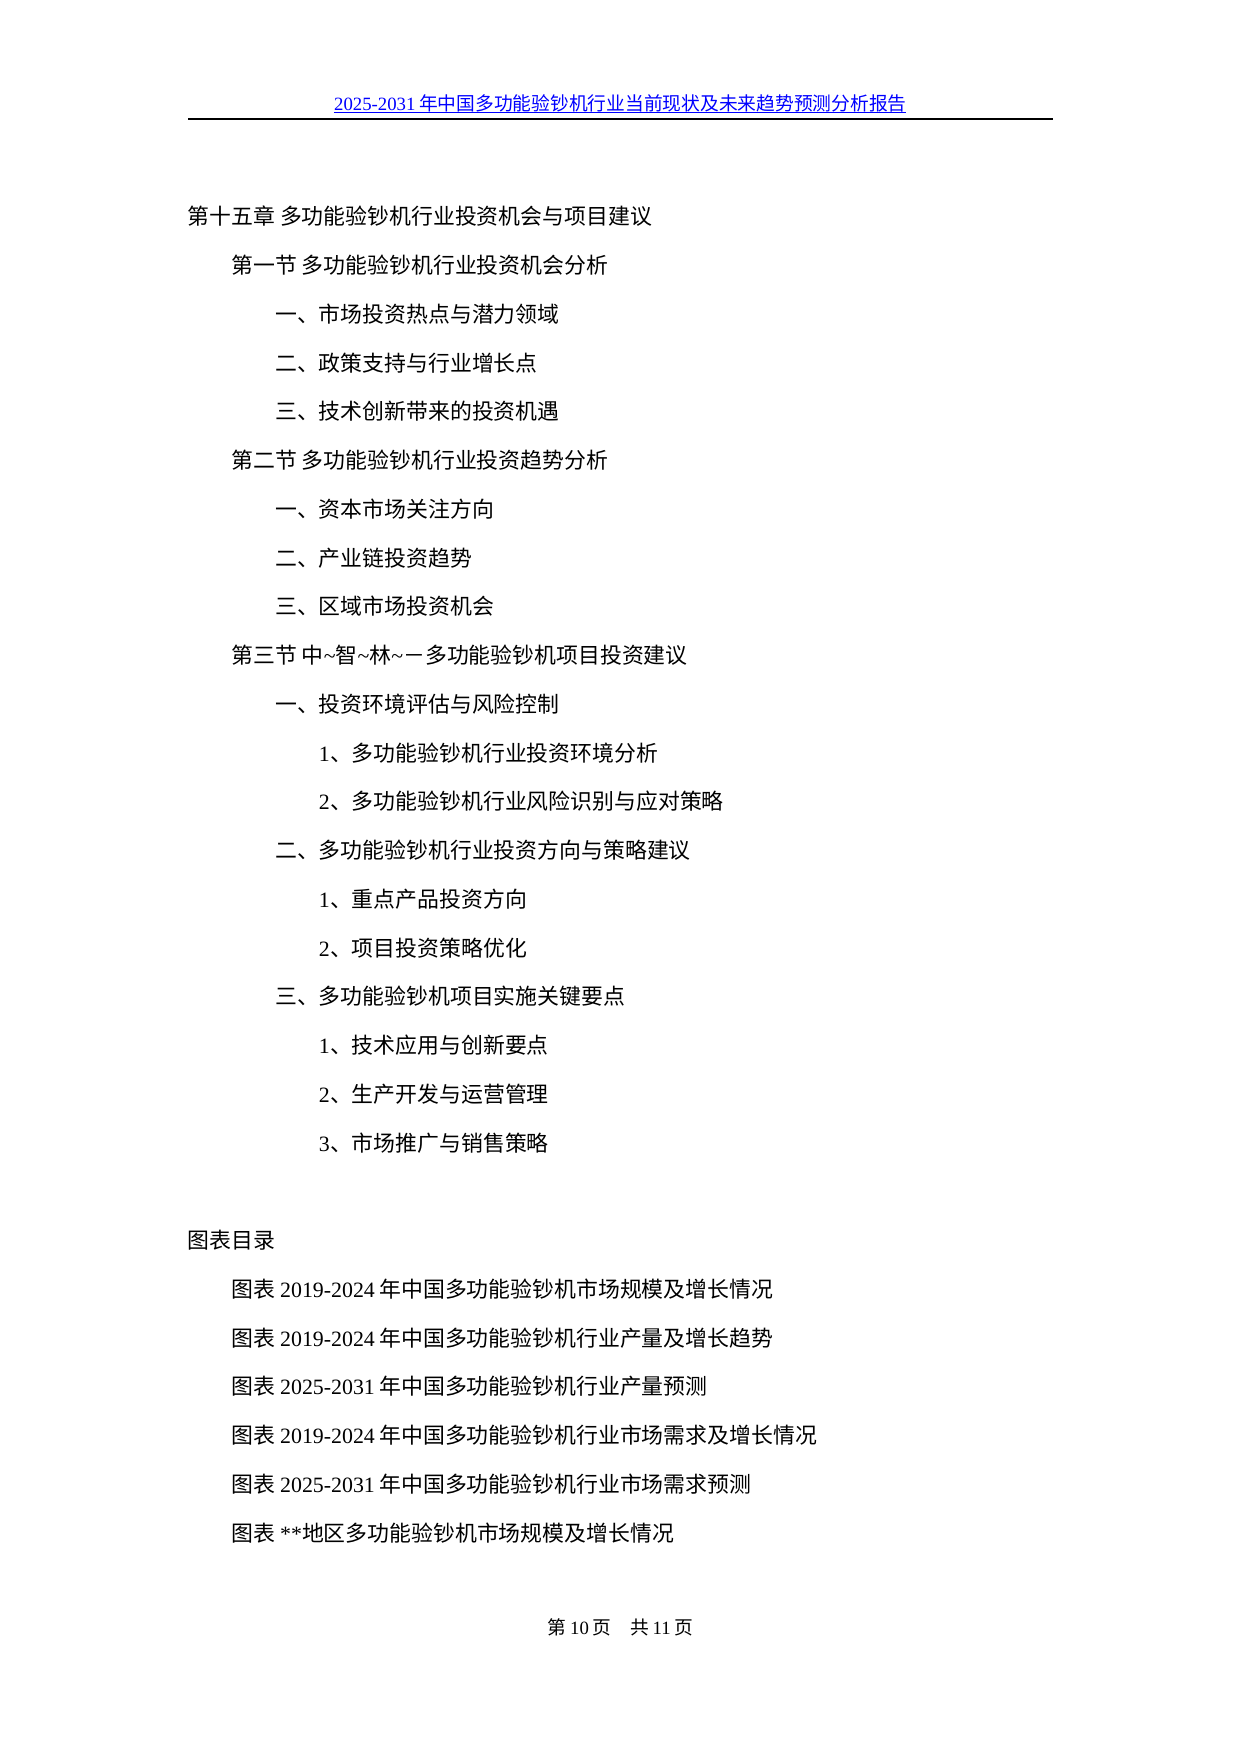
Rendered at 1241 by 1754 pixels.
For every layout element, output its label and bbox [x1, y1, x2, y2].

text [187, 150, 1053, 1548]
